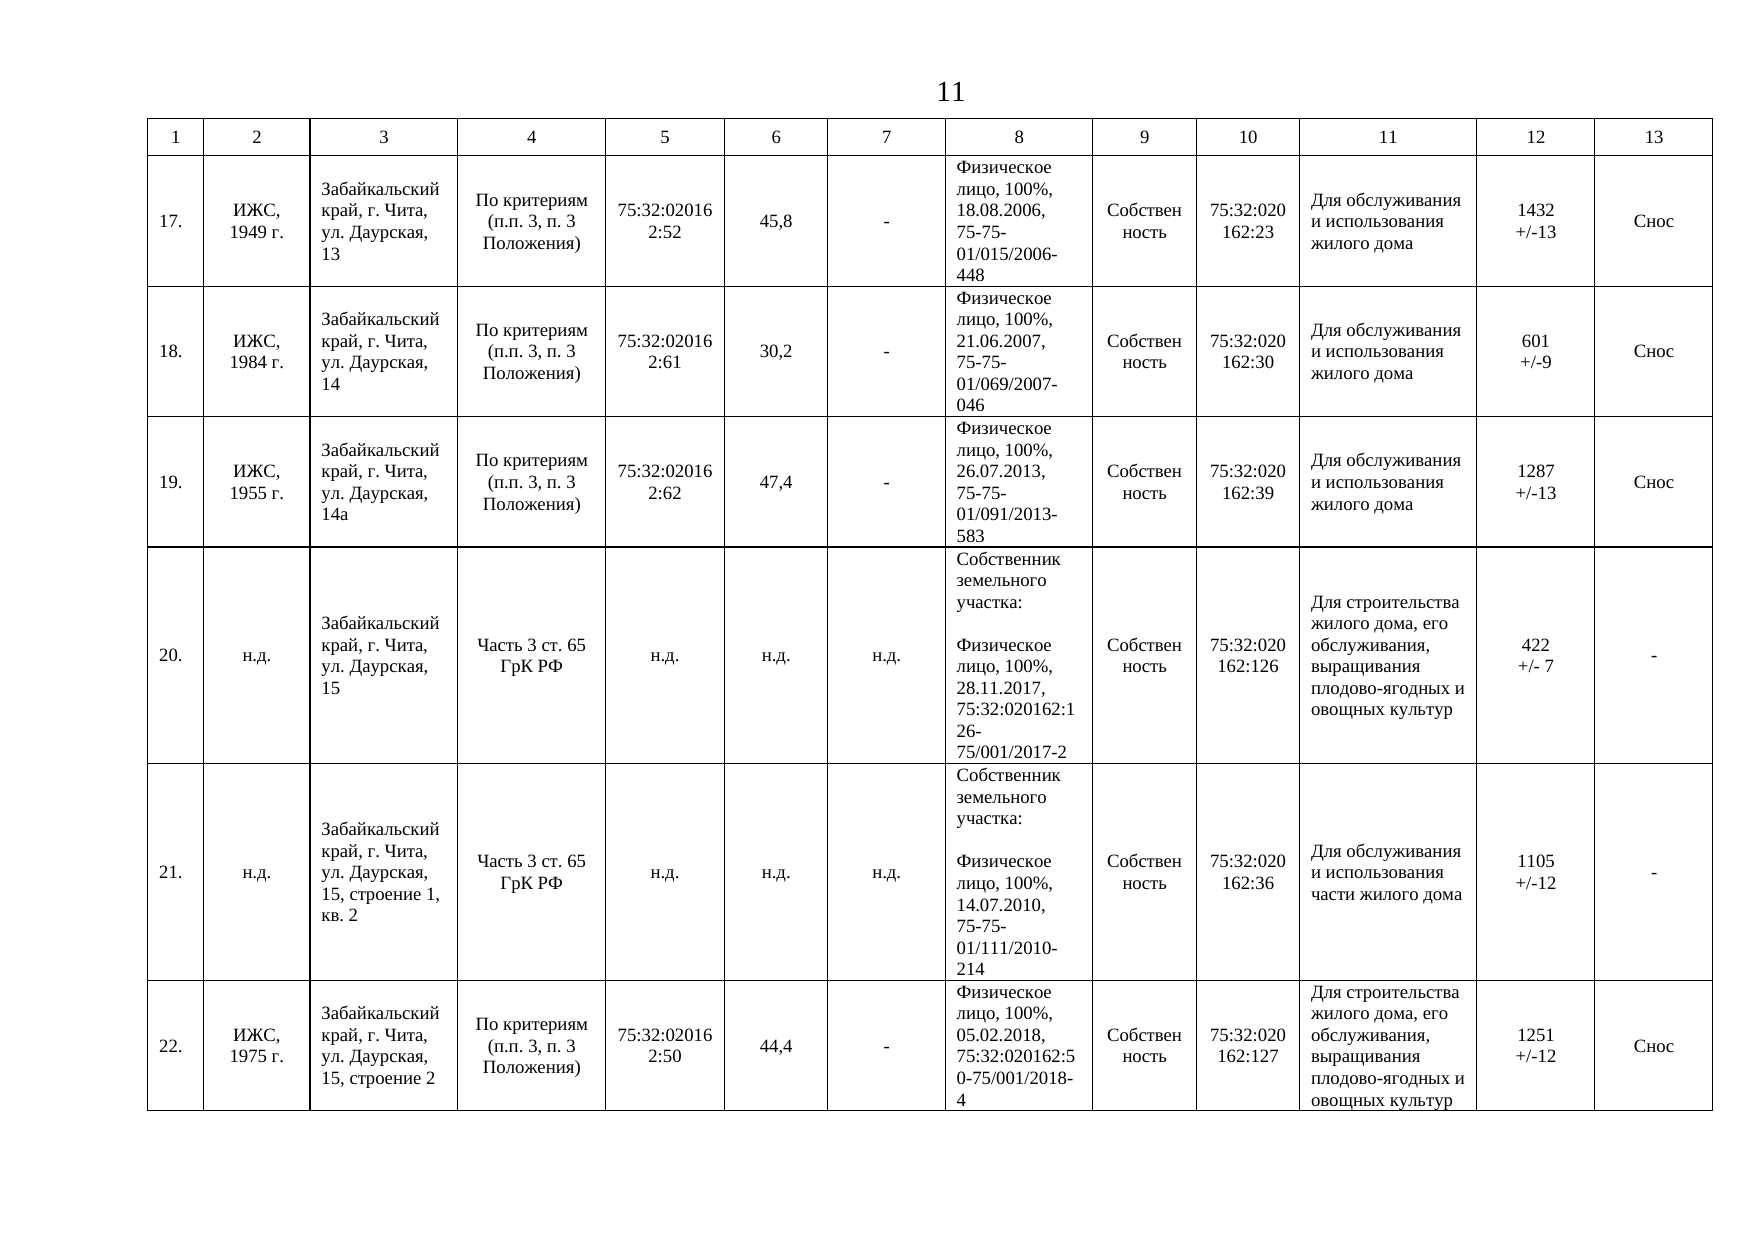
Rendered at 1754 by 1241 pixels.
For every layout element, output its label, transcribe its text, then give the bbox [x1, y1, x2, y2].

table_cell н.д. [828, 548, 945, 763]
table_cell - [1595, 548, 1712, 763]
table_cell Физическое лицо, 100%, 21.06.2007, 75-75-01/069/2007-046 [946, 287, 1092, 416]
table_cell Часть 3 ст. 65 ГрК РФ [458, 548, 605, 763]
table_cell н.д. [606, 764, 724, 980]
table_cell [148, 287, 203, 416]
table_cell 45,8 [725, 156, 827, 286]
table_cell 30,2 [725, 287, 827, 416]
table_cell 12 [1477, 119, 1594, 155]
table_cell Часть 3 ст. 65 ГрК РФ [458, 764, 605, 980]
table_cell Забайкальский край, г. Чита, ул. Даурская, 15, строение 1, кв. 2 [311, 764, 457, 980]
table_cell 13 [1595, 119, 1712, 155]
table_cell Собственник земельного участка: Физическое лицо, 100%, 14.07.2010, 75-75-01/111/2010-214 [946, 764, 1092, 980]
table_cell [148, 417, 203, 546]
table_cell 75:32:020162:39 [1197, 417, 1299, 546]
table_cell н.д. [606, 548, 724, 763]
table_cell 6 [725, 119, 827, 155]
table_cell [148, 548, 203, 763]
table_cell Снос [1595, 287, 1712, 416]
table_cell По критериям (п.п. 3, п. 3 Положения) [458, 287, 605, 416]
table_cell 75:32:020162:36 [1197, 764, 1299, 980]
table_cell Снос [1595, 417, 1712, 546]
table_cell н.д. [204, 548, 309, 763]
table_cell 9 [1093, 119, 1196, 155]
table_cell 75:32:020162:50 [606, 981, 724, 1110]
table_cell [148, 156, 203, 286]
table_cell Забайкальский край, г. Чита, ул. Даурская, 13 [311, 156, 457, 286]
table_cell 3 [311, 119, 457, 155]
table_cell Для обслуживания и использования жилого дома [1300, 156, 1476, 286]
table_cell 11 [1300, 119, 1476, 155]
table_cell 1105 +/-12 [1477, 764, 1594, 980]
table_cell 4 [458, 119, 605, 155]
table_cell 75:32:020162:30 [1197, 287, 1299, 416]
table_cell 8 [946, 119, 1092, 155]
table_cell Снос [1595, 981, 1712, 1110]
table_cell - [1595, 764, 1712, 980]
table_cell 75:32:020162:52 [606, 156, 724, 286]
table_cell Физическое лицо, 100%, 26.07.2013, 75-75-01/091/2013-583 [946, 417, 1092, 546]
table_cell 1 [148, 119, 203, 155]
table_cell Снос [1595, 156, 1712, 286]
table_cell 2 [204, 119, 309, 155]
table_cell 75:32:020162:23 [1197, 156, 1299, 286]
table_cell 5 [606, 119, 724, 155]
table_cell Собственность [1093, 764, 1196, 980]
table_cell Собственность [1093, 156, 1196, 286]
table_cell ИЖС, 1949 г. [204, 156, 309, 286]
table_cell н.д. [828, 764, 945, 980]
table_cell 1251 +/-12 [1477, 981, 1594, 1110]
table_cell Забайкальский край, г. Чита, ул. Даурская, 14 [311, 287, 457, 416]
table_cell - [828, 287, 945, 416]
table_cell 422 +/- 7 [1477, 548, 1594, 763]
table_cell н.д. [204, 764, 309, 980]
table_cell [148, 764, 203, 980]
table_cell 7 [828, 119, 945, 155]
table_cell Собственность [1093, 981, 1196, 1110]
table_cell 44,4 [725, 981, 827, 1110]
table_cell н.д. [725, 548, 827, 763]
table_cell - [828, 156, 945, 286]
table_cell [148, 981, 203, 1110]
table_cell ИЖС, 1955 г. [204, 417, 309, 546]
table_cell 75:32:020162:127 [1197, 981, 1299, 1110]
table_cell Физическое лицо, 100%, 18.08.2006, 75-75-01/015/2006-448 [946, 156, 1092, 286]
table_cell 601 +/-9 [1477, 287, 1594, 416]
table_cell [1300, 981, 1476, 1110]
table_cell - [828, 417, 945, 546]
table_cell Физическое лицо, 100%, 05.02.2018, 75:32:020162:50-75/001/2018-4 [946, 981, 1092, 1110]
table_cell 75:32:020162:62 [606, 417, 724, 546]
table_cell Собственность [1093, 417, 1196, 546]
table_cell По критериям (п.п. 3, п. 3 Положения) [458, 417, 605, 546]
table_cell 75:32:020162:61 [606, 287, 724, 416]
table_cell 1287 +/-13 [1477, 417, 1594, 546]
table_cell Для обслуживания и использования части жилого дома [1300, 764, 1476, 980]
table_cell Забайкальский край, г. Чита, ул. Даурская, 15, строение 2 [311, 981, 457, 1110]
table_cell По критериям (п.п. 3, п. 3 Положения) [458, 981, 605, 1110]
table_cell 47,4 [725, 417, 827, 546]
table_cell Для обслуживания и использования жилого дома [1300, 417, 1476, 546]
table_cell Забайкальский край, г. Чита, ул. Даурская, 15 [311, 548, 457, 763]
table_cell Собственник земельного участка: Физическое лицо, 100%, 28.11.2017, 75:32:020162:126-75/001/2017-2 [946, 548, 1092, 763]
table_cell Для обслуживания и использования жилого дома [1300, 287, 1476, 416]
table_cell Собственность [1093, 287, 1196, 416]
table_cell 75:32:020162:126 [1197, 548, 1299, 763]
table_cell ИЖС, 1975 г. [204, 981, 309, 1110]
table_cell 10 [1197, 119, 1299, 155]
table_cell Собственность [1093, 548, 1196, 763]
table_cell ИЖС, 1984 г. [204, 287, 309, 416]
table_cell н.д. [725, 764, 827, 980]
table_cell 1432 +/-13 [1477, 156, 1594, 286]
table_cell - [828, 981, 945, 1110]
table_cell Забайкальский край, г. Чита, ул. Даурская, 14а [311, 417, 457, 546]
table_cell По критериям (п.п. 3, п. 3 Положения) [458, 156, 605, 286]
table_cell Для строительства жилого дома, его обслуживания, выращивания плодово-ягодных и овощных культур [1300, 548, 1476, 763]
